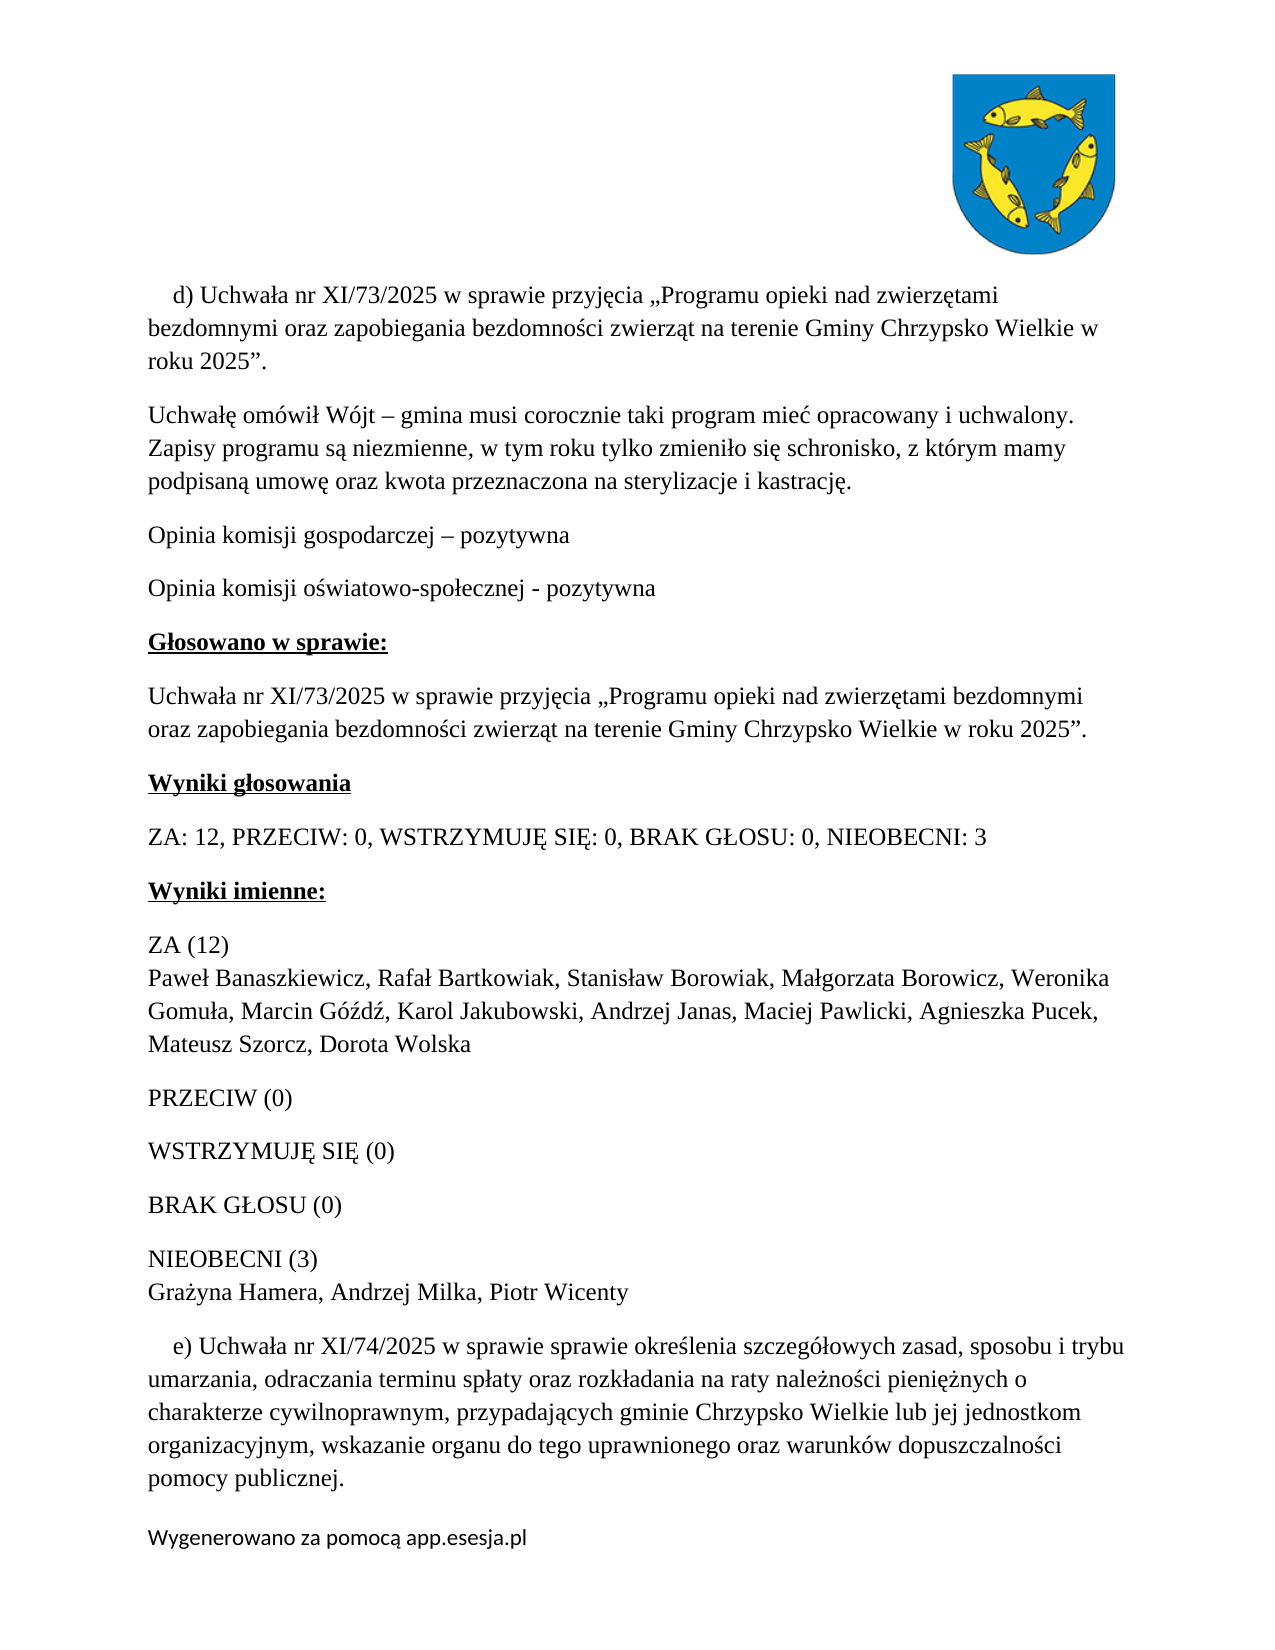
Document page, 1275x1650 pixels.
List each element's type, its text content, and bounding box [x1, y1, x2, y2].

text Uchwała nr XI/73/2025 w sprawie przyjęcia „Programu opieki nad zwierzętami bezdomnymi oraz zapobiegania bezdomności zwierząt na terenie Gminy Chrzypsko Wielkie w roku 2025”. [148, 681, 1127, 743]
text ZA (12) [148, 930, 1127, 958]
text Uchwałę omówił Wójt – gmina musi corocznie taki program mieć opracowany i uchwalony. Zapisy programu są niezmienne, w tym roku tylko zmieniło się schronisko, z którym mamy podpisaną umowę oraz kwota przeznaczona na sterylizacje i kastrację. [148, 400, 1127, 494]
text ZA: 12, PRZECIW: 0, WSTRZYMUJĘ SIĘ: 0, BRAK GŁOSU: 0, NIEOBECNI: 3 [148, 822, 1127, 851]
text Opinia komisji gospodarczej – pozytywna [148, 520, 1127, 548]
text NIEOBECNI (3) [148, 1244, 1127, 1273]
text WSTRZYMUJĘ SIĘ (0) [148, 1136, 1127, 1165]
text BRAK GŁOSU (0) [148, 1190, 1127, 1219]
text Wyniki imienne: [148, 876, 1127, 904]
text d) Uchwała nr XI/73/2025 w sprawie przyjęcia „Programu opieki nad zwierzętami bezdomnymi oraz zapobiegania bezdomności zwierząt na terenie Gminy Chrzypsko Wielkie w roku 2025”. [148, 280, 1127, 375]
picture [940, 73, 1128, 256]
text PRZECIW (0) [148, 1083, 1127, 1111]
text Głosowano w sprawie: [148, 627, 1127, 656]
text Wyniki głosowania [148, 768, 1127, 797]
text e) Uchwała nr XI/74/2025 w sprawie sprawie określenia szczegółowych zasad, sposobu i trybu umarzania, odraczania terminu spłaty oraz rozkładania na raty należności pieniężnych o charakterze cywilnoprawnym, przypadających gminie Chrzypsko Wielkie lub jej jednostkom organizacyjnym, wskazanie organu do tego uprawnionego oraz warunków dopuszczalności pomocy publicznej. [148, 1331, 1127, 1492]
text Paweł Banaszkiewicz, Rafał Bartkowiak, Stanisław Borowiak, Małgorzata Borowicz, Weronika Gomuła, Marcin Góźdź, Karol Jakubowski, Andrzej Janas, Maciej Pawlicki, Agnieszka Pucek, Mateusz Szorcz, Dorota Wolska [148, 963, 1127, 1057]
text Grażyna Hamera, Andrzej Milka, Piotr Wicenty [148, 1277, 1127, 1306]
text Opinia komisji oświatowo-społecznej - pozytywna [148, 573, 1127, 602]
